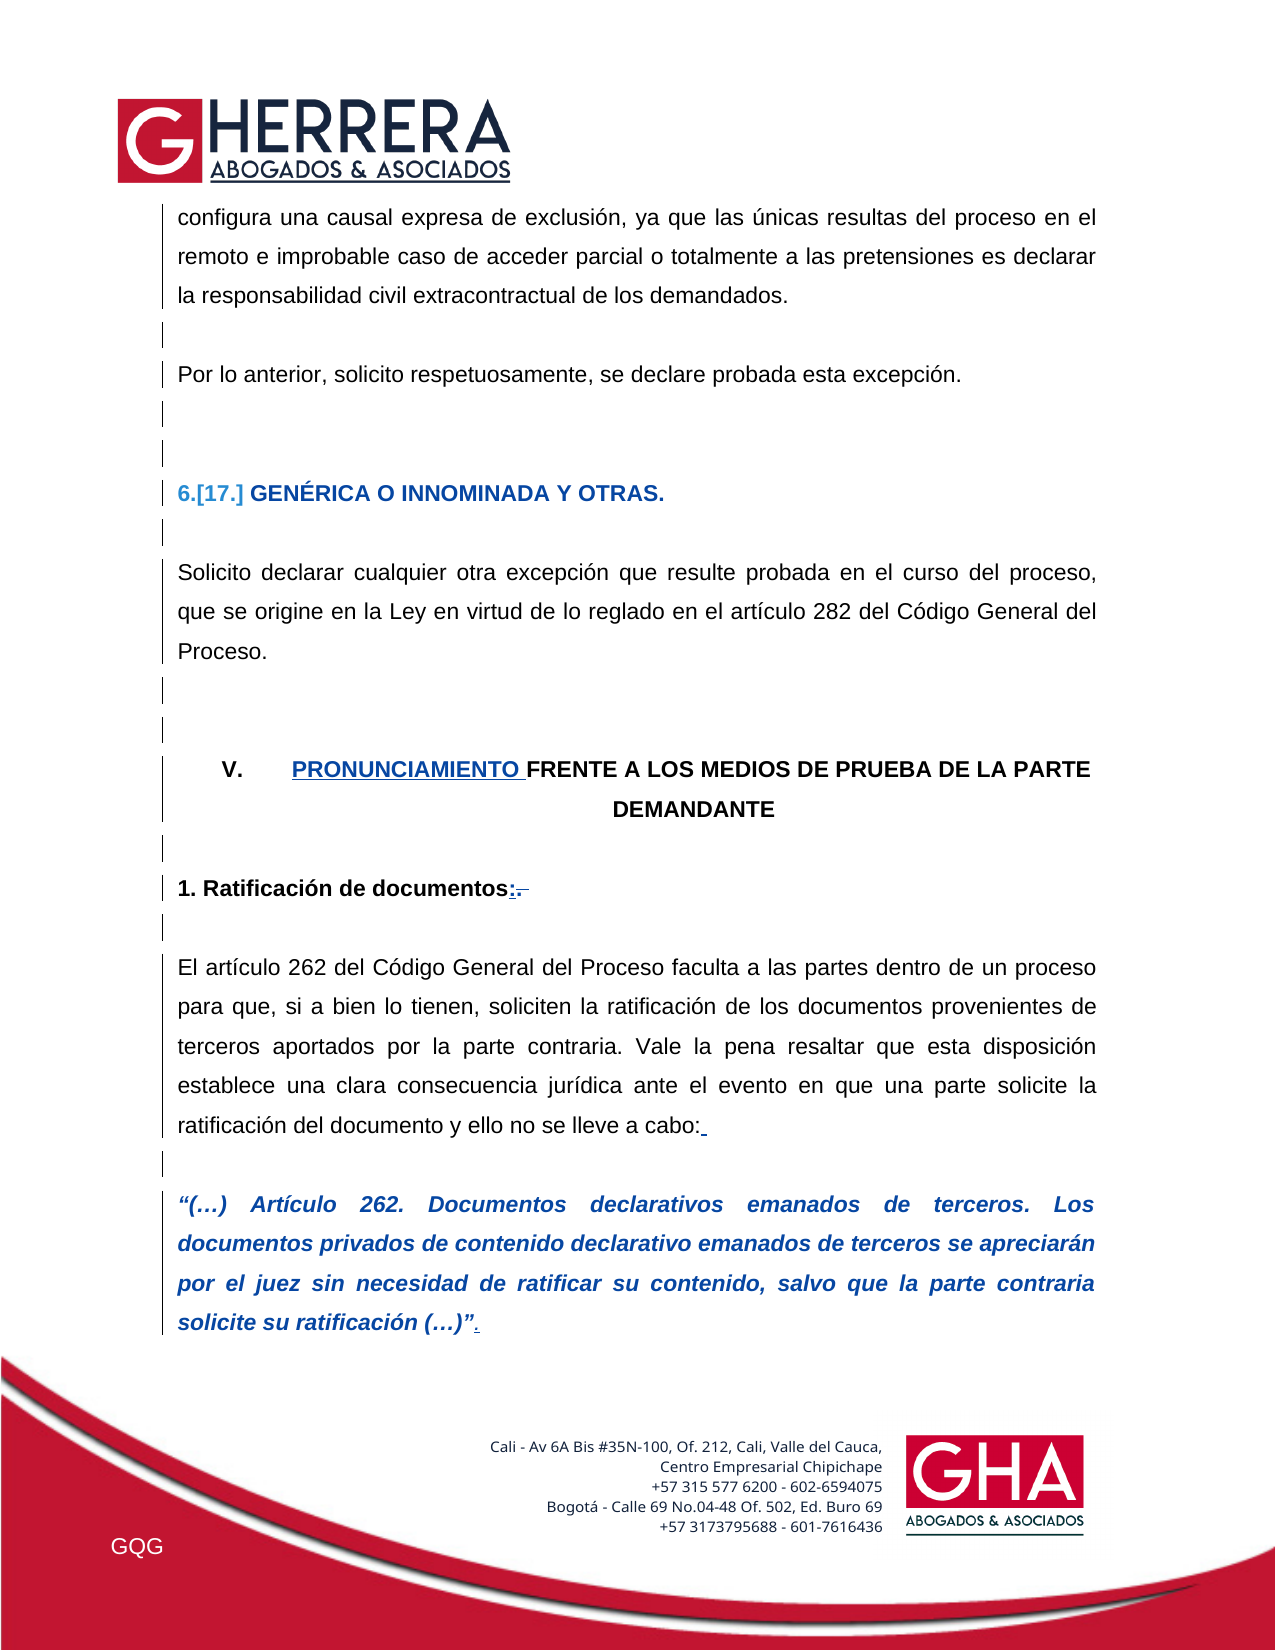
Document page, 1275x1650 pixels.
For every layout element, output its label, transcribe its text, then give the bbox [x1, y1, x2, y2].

list FRENTE A LOS MEDIOS DE PRUEBA DE LA PARTE DEMANDANTE [215, 756, 1098, 822]
picture [97, 75, 530, 206]
text “(…) Artículo 262. Documentos declarativos emanados de terceros. Los documentos privados de contenido declarativo emanados de terceros se apreciarán por el juez sin necesidad de ratificar su contenido, salvo que la parte contraria solicite su ratificación (…)” [177, 1191, 1098, 1335]
text Solicito declarar cualquier otra excepción que resulte probada en el curso del proceso, que se origine en la Ley en virtud de lo reglado en el artículo 282 del Código General del Proceso. [177, 559, 1098, 664]
list GENÉRICA O INNOMINADA Y OTRAS. [177, 480, 1098, 506]
picture [0, 1343, 1275, 1650]
text El artículo 262 del Código General del Proceso faculta a las partes dentro de un proceso para que, si a bien lo tienen, soliciten la ratificación de los documentos provenientes de terceros aportados por la parte contraria. Vale la pena resaltar que esta disposición establece una clara consecuencia jurídica ante el evento en que una parte solicite la ratificación del documento y ello no se lleve a cabo: [177, 954, 1098, 1138]
text 1. Ratificación de documentos [177, 875, 1098, 901]
text Por lo anterior, solicito respetuosamente, se declare probada esta excepción. [177, 361, 1098, 388]
